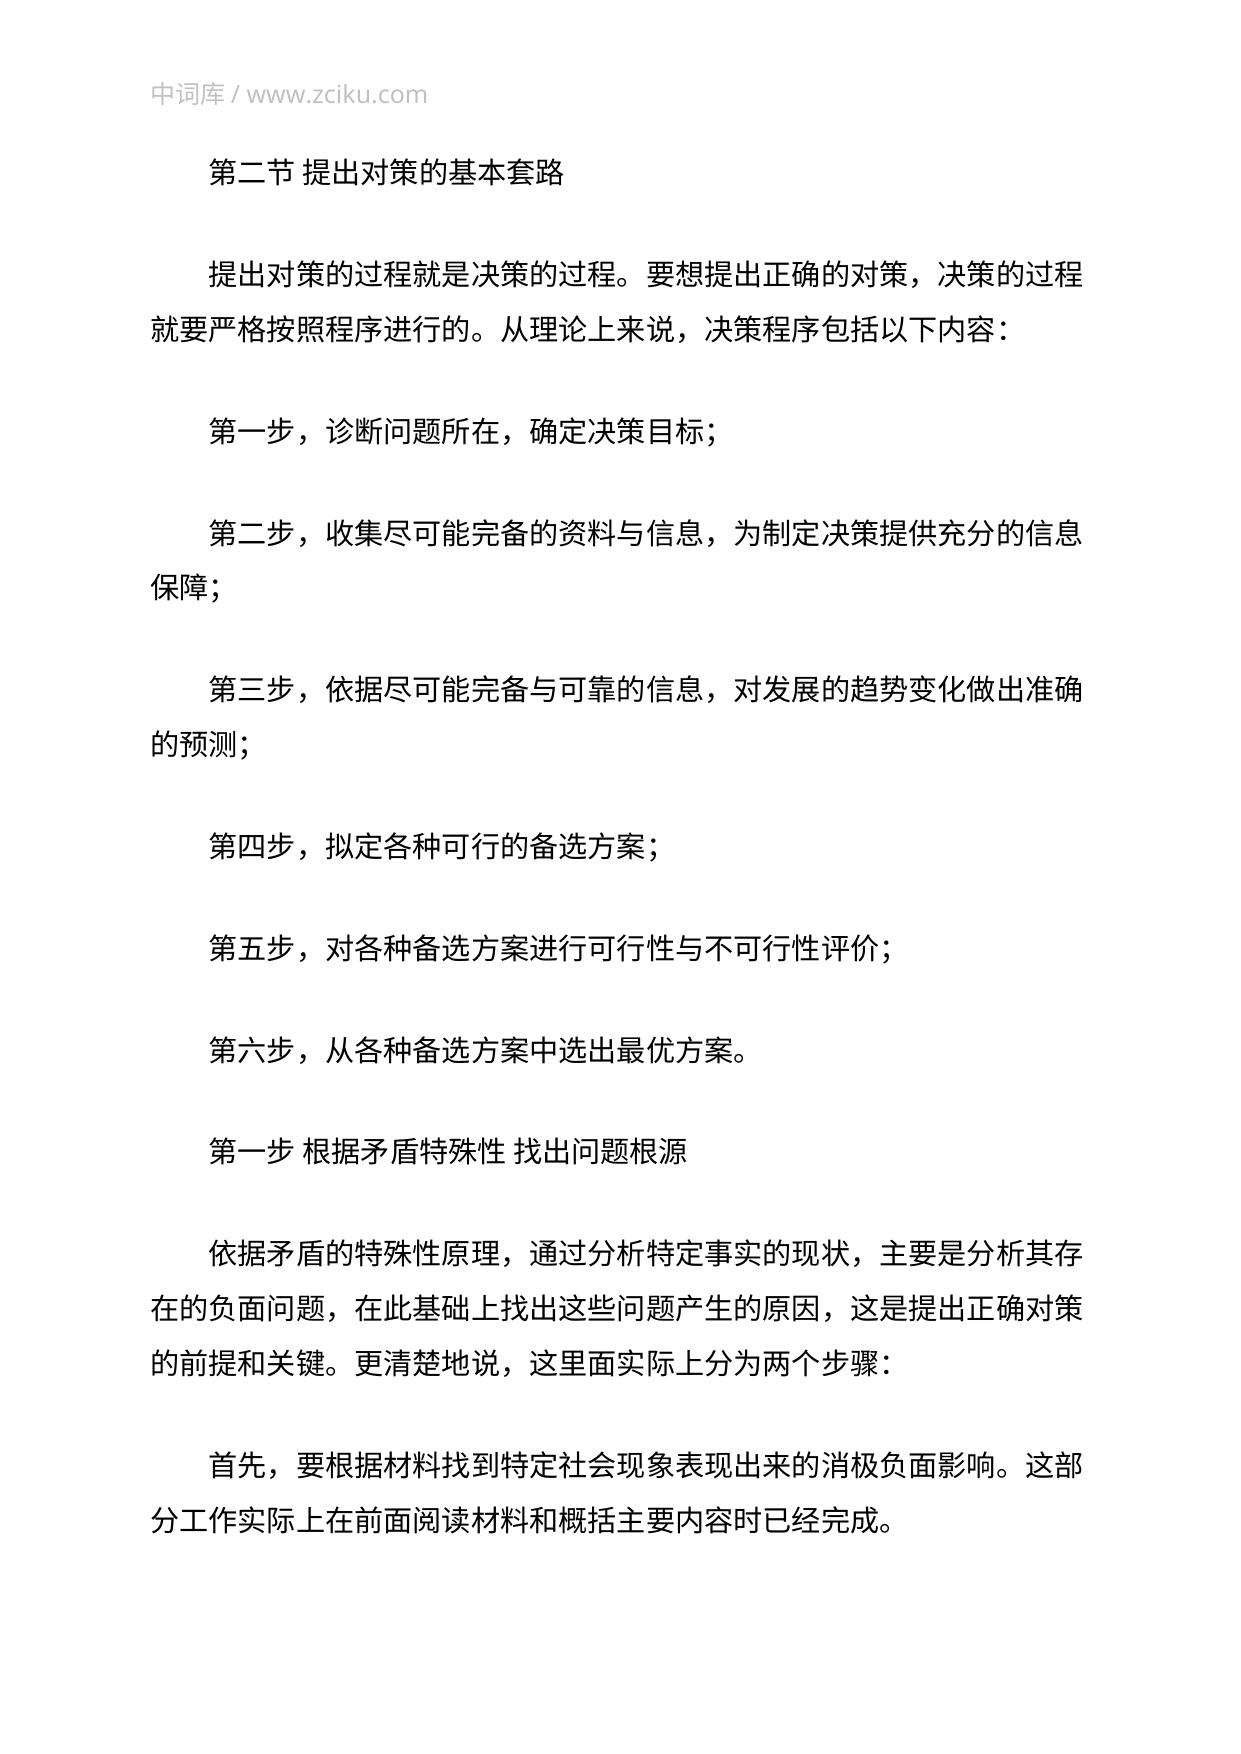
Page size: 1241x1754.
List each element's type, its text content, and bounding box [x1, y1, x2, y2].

text 第五步，对各种备选方案进行可行性与不可行性评价； [150, 925, 1090, 968]
text 首先，要根据材料找到特定社会现象表现出来的消极负面影响。这部分工作实际上在前面阅读材料和概括主要内容时已经完成。 [150, 1442, 1090, 1539]
text 第二步，收集尽可能完备的资料与信息，为制定决策提供充分的信息保障； [150, 510, 1090, 607]
text 第六步，从各种备选方案中选出最优方案。 [150, 1027, 1090, 1069]
text 依据矛盾的特殊性原理，通过分析特定事实的现状，主要是分析其存在的负面问题，在此基础上找出这些问题产生的原因，这是提出正确对策的前提和关键。更清楚地说，这里面实际上分为两个步骤： [150, 1231, 1090, 1383]
text 第一步 根据矛盾特殊性 找出问题根源 [150, 1129, 1090, 1171]
text 第一步，诊断问题所在，确定决策目标； [150, 408, 1090, 451]
text 第二节 提出对策的基本套路 [150, 150, 1090, 192]
text 第四步，拟定各种可行的备选方案； [150, 823, 1090, 866]
text 第三步，依据尽可能完备与可靠的信息，对发展的趋势变化做出准确的预测； [150, 667, 1090, 764]
text 提出对策的过程就是决策的过程。要想提出正确的对策，决策的过程就要严格按照程序进行的。从理论上来说，决策程序包括以下内容： [150, 252, 1090, 349]
